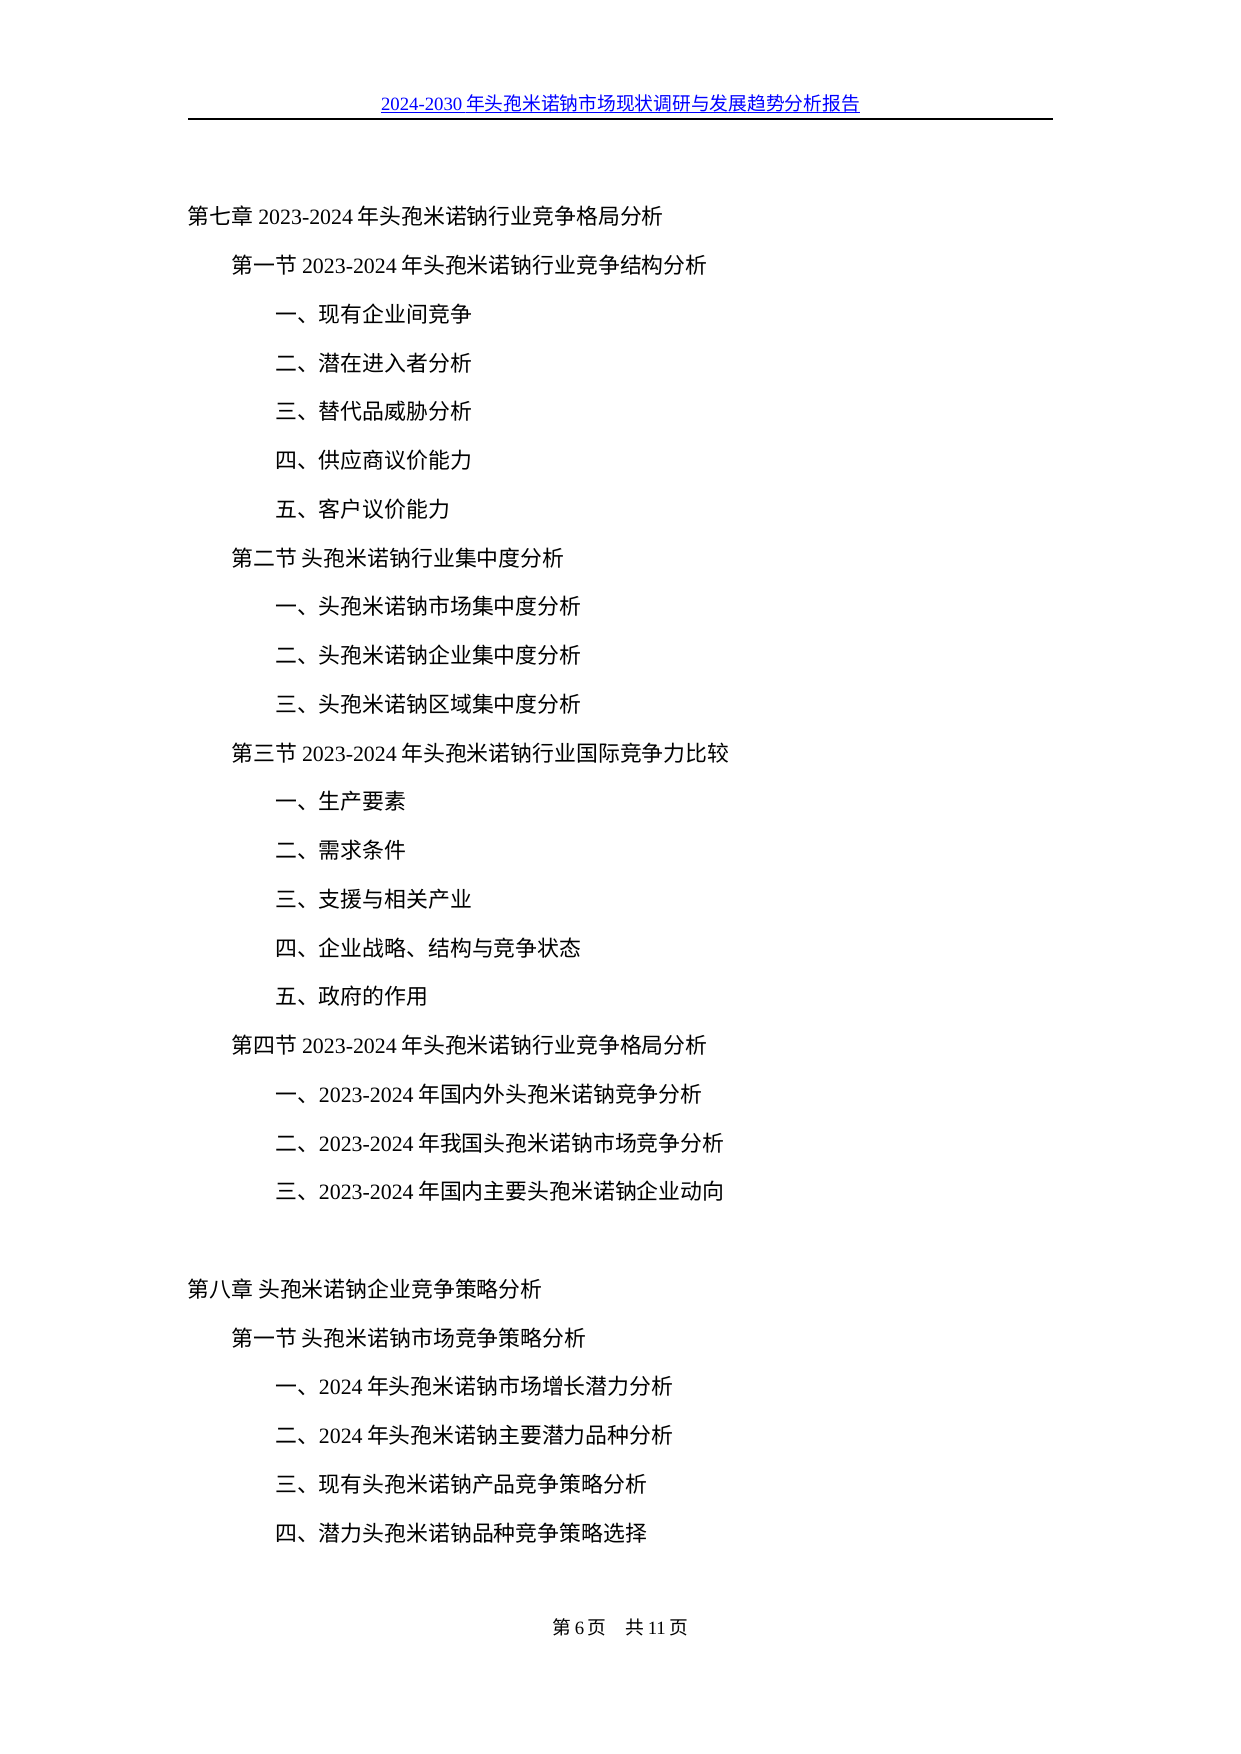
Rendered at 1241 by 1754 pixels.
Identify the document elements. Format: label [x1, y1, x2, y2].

text [187, 150, 1053, 1548]
